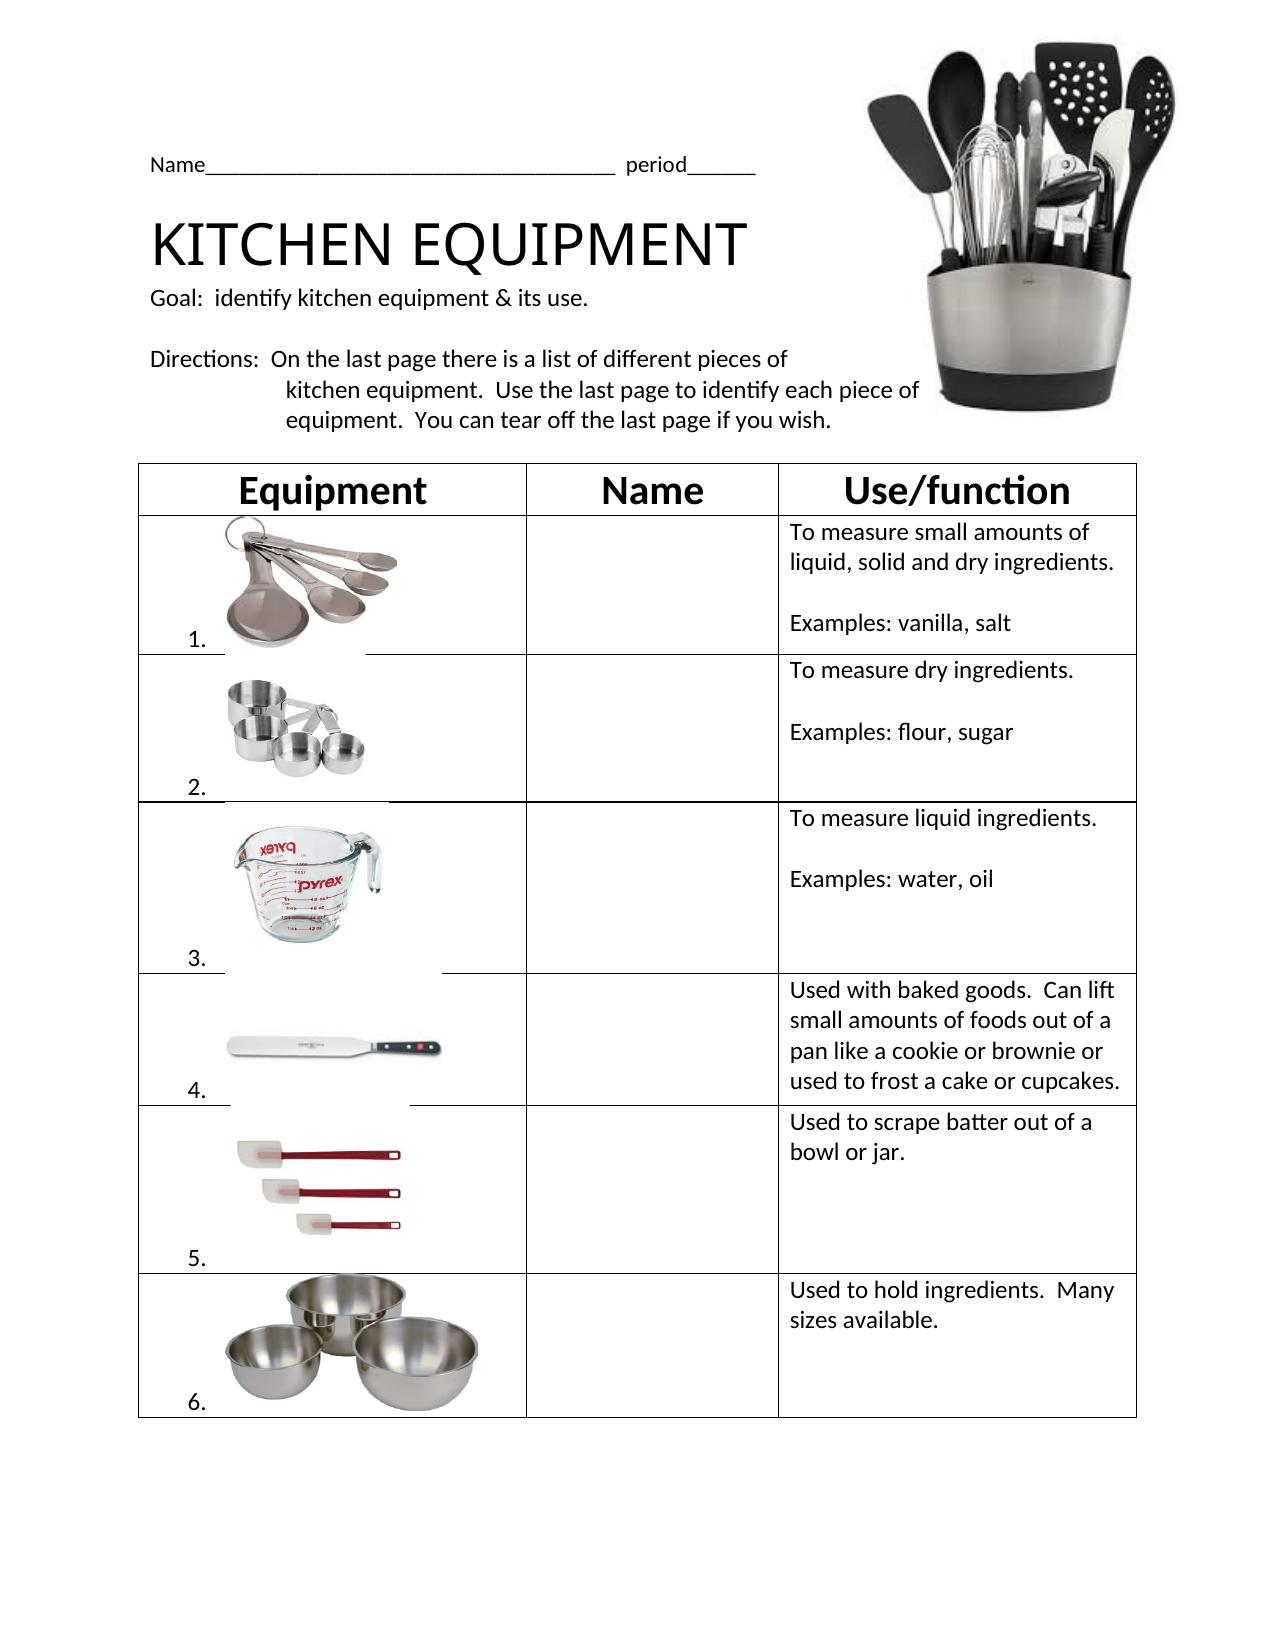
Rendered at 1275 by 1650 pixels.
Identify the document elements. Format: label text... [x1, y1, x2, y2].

text Goal: identify kitchen equipment & its use. [150, 282, 1125, 313]
table_cell [139, 655, 526, 801]
table_cell To measure liquid ingredients. Examples: water, oil [779, 803, 1136, 973]
table_cell [527, 655, 778, 801]
table_cell [527, 1274, 778, 1417]
table_cell [527, 803, 778, 973]
picture [225, 802, 389, 967]
text Directions: On the last page there is a list of different pieces of [150, 343, 1125, 374]
table_header Equipment [139, 464, 526, 515]
picture [225, 516, 398, 648]
text Name____________________________________ period______ [150, 150, 1125, 178]
picture [230, 1105, 410, 1267]
table_cell [139, 803, 526, 973]
table_cell Used with baked goods. Can lift small amounts of foods out of a pan like a cookie or brownie or used to frost a cake or cupcakes. [779, 974, 1136, 1104]
table_cell [139, 516, 526, 653]
picture [225, 1273, 479, 1411]
table_cell [139, 1274, 526, 1417]
text kitchen equipment. Use the last page to identify each piece of [150, 374, 1125, 404]
picture [861, 36, 1183, 419]
text KITCHEN EQUIPMENT [150, 203, 1125, 282]
table_cell [527, 1106, 778, 1273]
table_cell Used to hold ingredients. Many sizes available. [779, 1274, 1136, 1417]
table_header Use/function [779, 464, 1136, 515]
table_cell To measure dry ingredients. Examples: flour, sugar [779, 655, 1136, 801]
text equipment. You can tear off the last page if you wish. [150, 404, 1125, 435]
table_header Name [527, 464, 778, 515]
table_cell Used to scrape batter out of a bowl or jar. [779, 1106, 1136, 1273]
picture [225, 973, 443, 1099]
table_cell To measure small amounts of liquid, solid and dry ingredients. Examples: vanilla, salt [779, 516, 1136, 653]
picture [225, 654, 366, 796]
table_cell [139, 1106, 526, 1273]
table_cell [527, 974, 778, 1104]
table_cell [527, 516, 778, 653]
table_cell [139, 974, 526, 1104]
